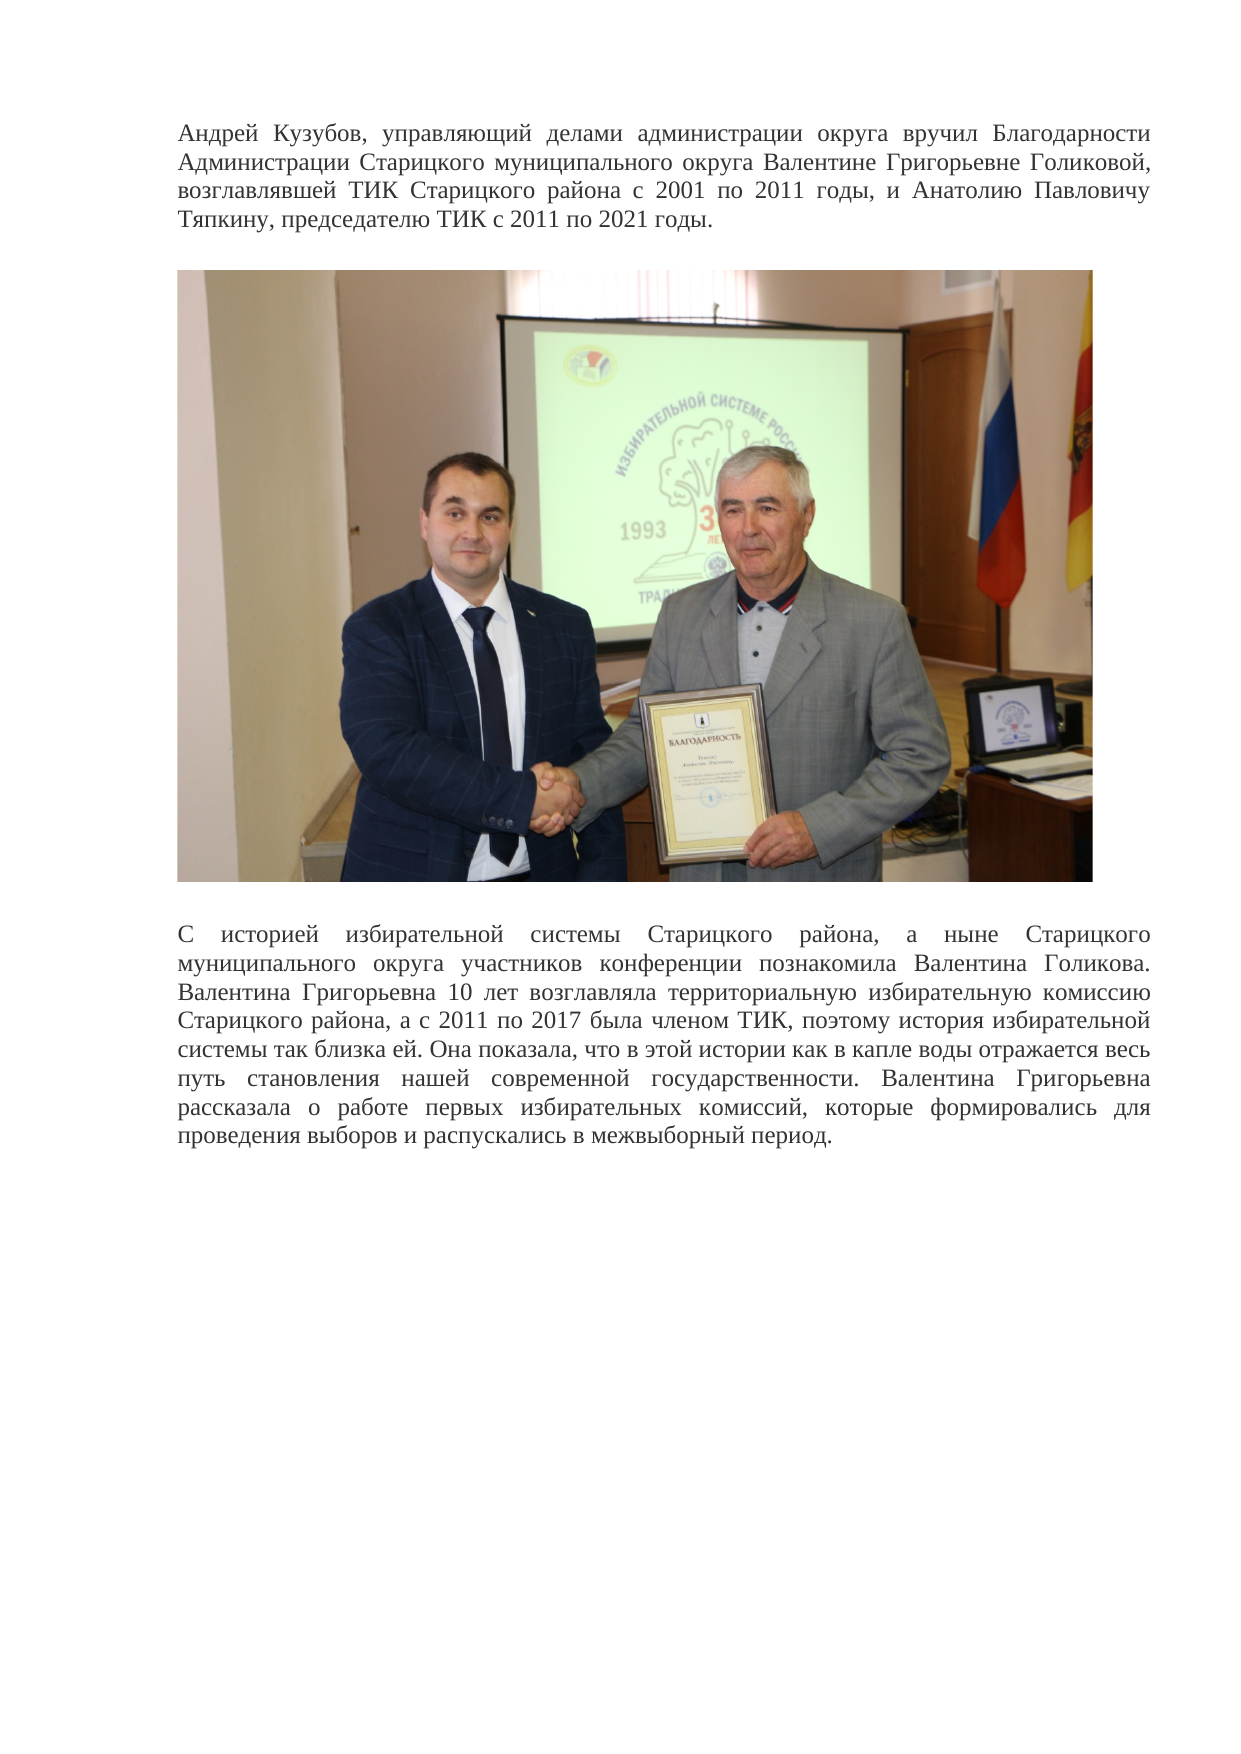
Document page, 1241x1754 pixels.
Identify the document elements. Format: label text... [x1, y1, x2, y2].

text Андрей Кузубов, управляющий делами администрации округа вручил Благодарности Администрации Старицкого муниципального округа Валентине Григорьевне Голиковой, возглавлявшей ТИК Старицкого района с 2001 по 2011 годы, и Анатолию Павловичу Тяпкину, председателю ТИК с 2011 по 2021 годы. [177, 118, 1152, 233]
picture [177, 270, 1093, 882]
text С историей избирательной системы Старицкого района, а ныне Старицкого муниципального округа участников конференции познакомила Валентина Голикова. Валентина Григорьевна 10 лет возглавляла территориальную избирательную комиссию Старицкого района, а с 2011 по 2017 была членом ТИК, поэтому история избирательной системы так близка ей. Она показала, что в этой истории как в капле воды отражается весь путь становления нашей современной государственности. Валентина Григорьевна рассказала о работе первых избирательных комиссий, которые формировались для проведения выборов и распускались в межвыборный период. [177, 919, 1152, 1149]
